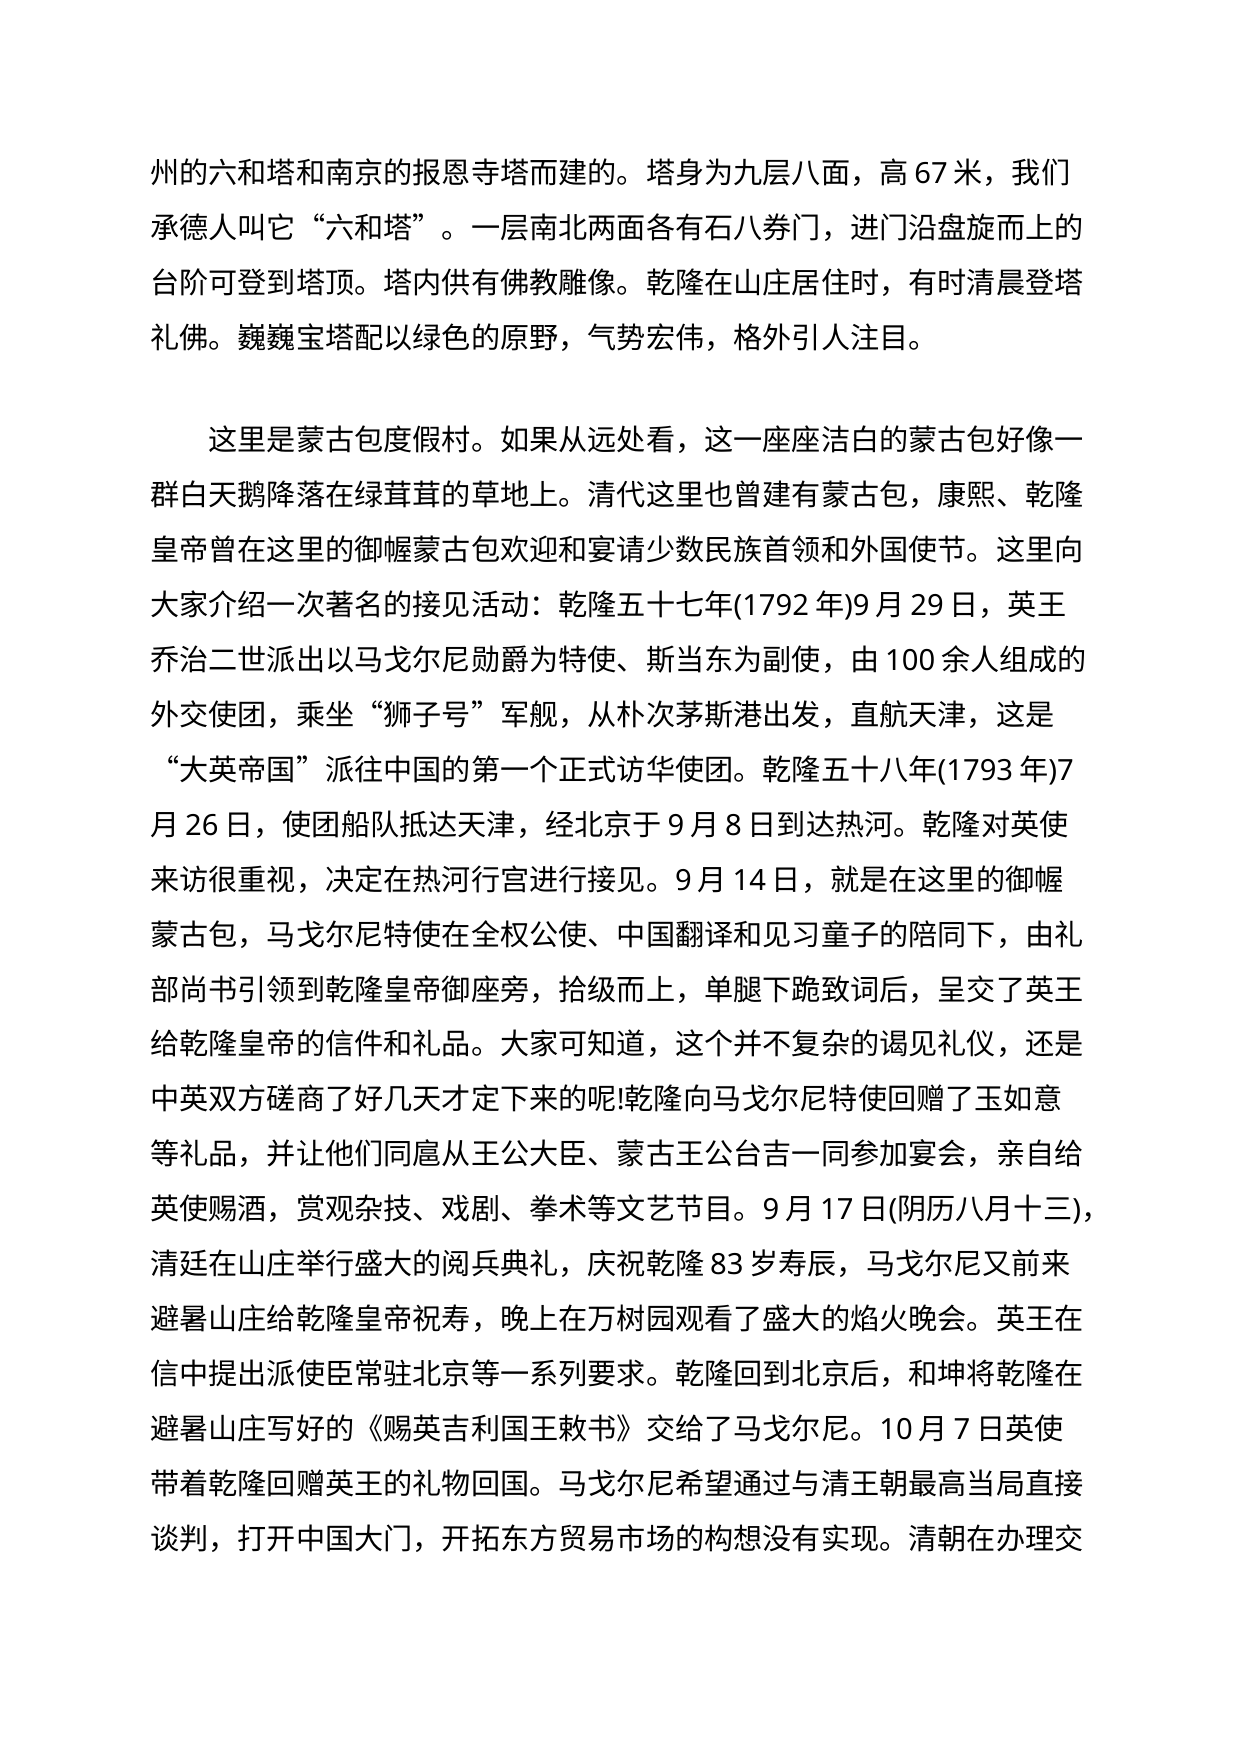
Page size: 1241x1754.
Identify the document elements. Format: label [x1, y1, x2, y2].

text [150, 417, 1090, 1558]
text [150, 150, 1090, 357]
